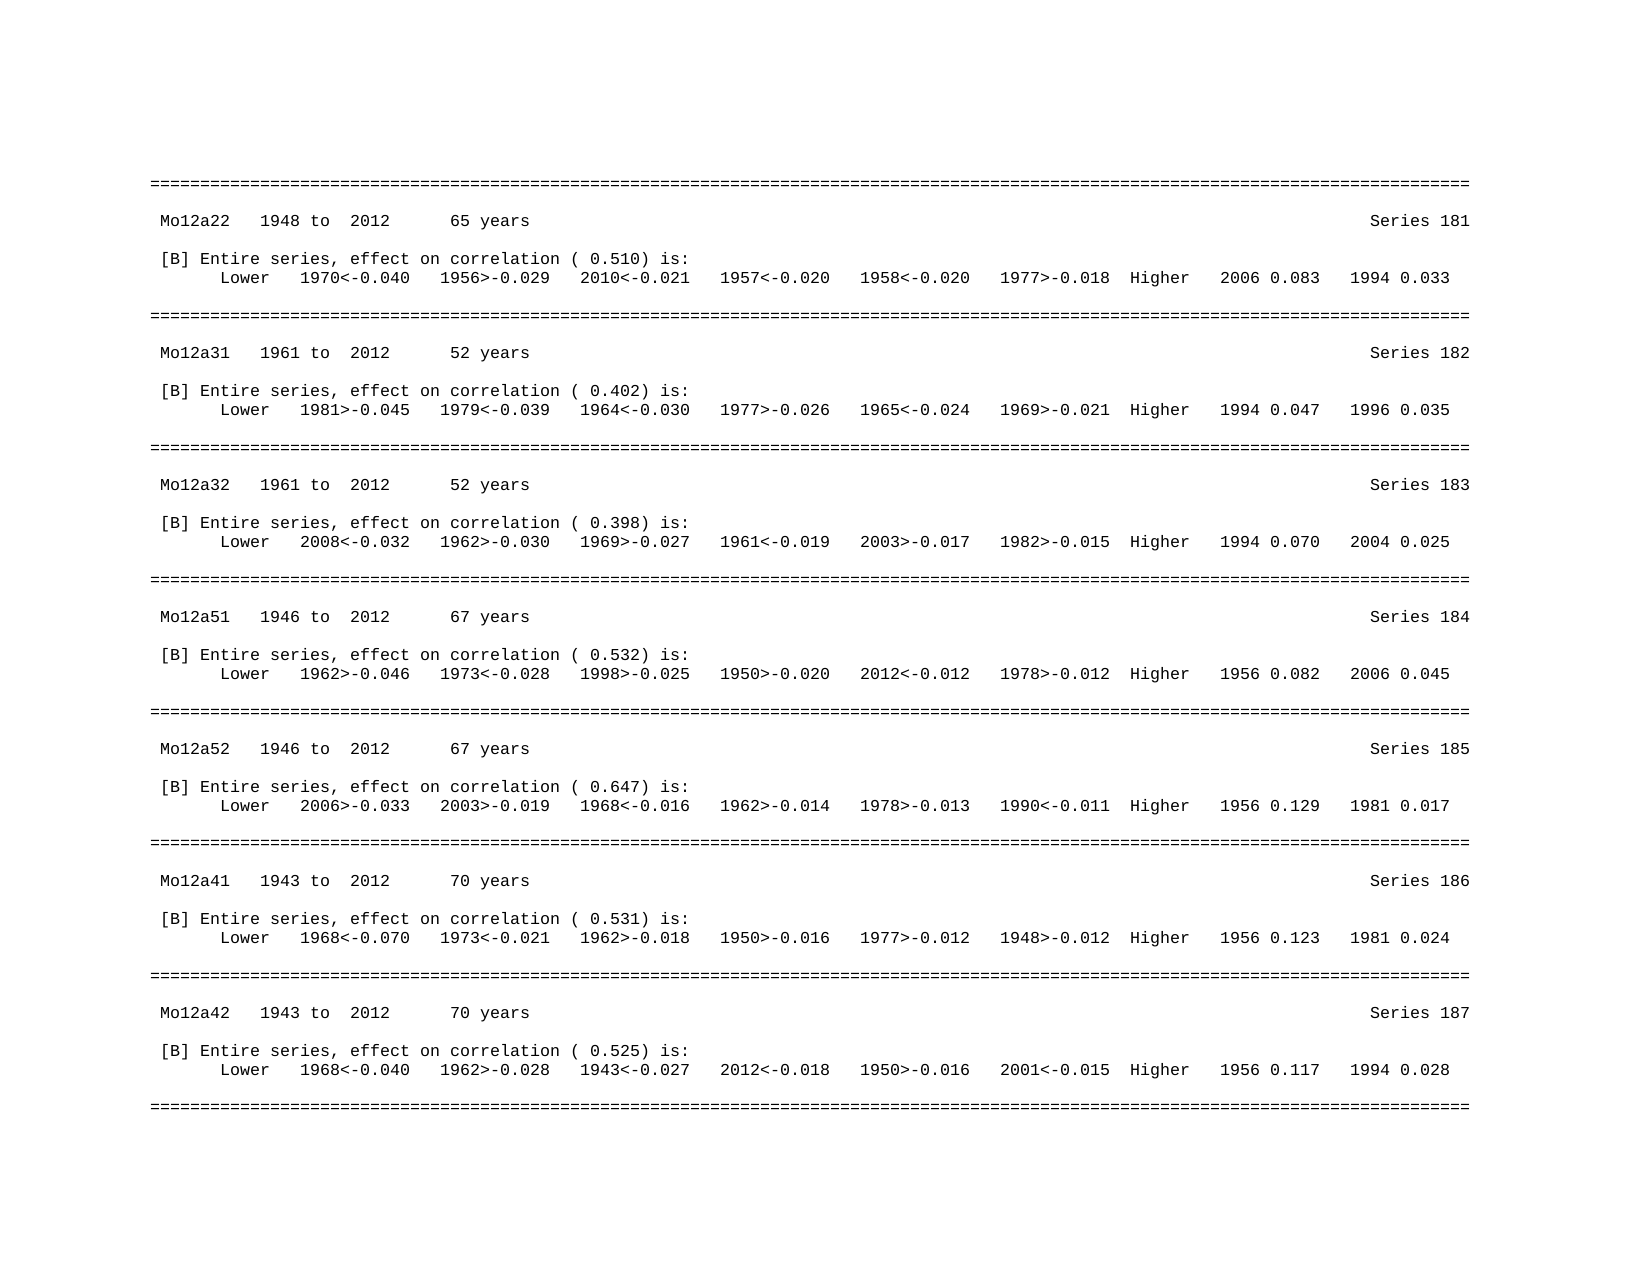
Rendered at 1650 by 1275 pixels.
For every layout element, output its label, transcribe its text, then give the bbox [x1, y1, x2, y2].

text ==================================================================================================================================== [150, 703, 1500, 722]
text Lower 1962>-0.046 1973<-0.028 1998>-0.025 1950>-0.020 2012<-0.012 1978>-0.012 Higher 1956 0.082 2006 0.045 [150, 665, 1500, 684]
text Mo12a52 1946 to 2012 67 years Series 185 [150, 741, 1500, 760]
text [B] Entire series, effect on correlation ( 0.510) is: [150, 251, 1500, 269]
text Lower 1968<-0.070 1973<-0.021 1962>-0.018 1950>-0.016 1977>-0.012 1948>-0.012 Higher 1956 0.123 1981 0.024 [150, 929, 1500, 948]
text [B] Entire series, effect on correlation ( 0.531) is: [150, 911, 1500, 929]
text [B] Entire series, effect on correlation ( 0.532) is: [150, 647, 1500, 665]
text Mo12a31 1961 to 2012 52 years Series 182 [150, 345, 1500, 364]
text ==================================================================================================================================== [150, 967, 1500, 986]
text Lower 1981>-0.045 1979<-0.039 1964<-0.030 1977>-0.026 1965<-0.024 1969>-0.021 Higher 1994 0.047 1996 0.035 [150, 401, 1500, 420]
text ==================================================================================================================================== [150, 307, 1500, 326]
text ==================================================================================================================================== [150, 835, 1500, 854]
text Mo12a42 1943 to 2012 70 years Series 187 [150, 1005, 1500, 1024]
text Mo12a22 1948 to 2012 65 years Series 181 [150, 213, 1500, 232]
text ==================================================================================================================================== [150, 439, 1500, 458]
text Lower 1968<-0.040 1962>-0.028 1943<-0.027 2012<-0.018 1950>-0.016 2001<-0.015 Higher 1956 0.117 1994 0.028 [150, 1061, 1500, 1080]
text Mo12a32 1961 to 2012 52 years Series 183 [150, 477, 1500, 496]
text [B] Entire series, effect on correlation ( 0.525) is: [150, 1042, 1500, 1061]
text ==================================================================================================================================== [150, 571, 1500, 590]
text Lower 2008<-0.032 1962>-0.030 1969>-0.027 1961<-0.019 2003>-0.017 1982>-0.015 Higher 1994 0.070 2004 0.025 [150, 533, 1500, 552]
text [B] Entire series, effect on correlation ( 0.402) is: [150, 383, 1500, 401]
text ==================================================================================================================================== [150, 1099, 1500, 1118]
text Mo12a51 1946 to 2012 67 years Series 184 [150, 609, 1500, 628]
text ==================================================================================================================================== [150, 175, 1500, 194]
text Mo12a41 1943 to 2012 70 years Series 186 [150, 873, 1500, 892]
text [B] Entire series, effect on correlation ( 0.398) is: [150, 514, 1500, 533]
text Lower 1970<-0.040 1956>-0.029 2010<-0.021 1957<-0.020 1958<-0.020 1977>-0.018 Higher 2006 0.083 1994 0.033 [150, 269, 1500, 288]
text [B] Entire series, effect on correlation ( 0.647) is: [150, 778, 1500, 797]
text Lower 2006>-0.033 2003>-0.019 1968<-0.016 1962>-0.014 1978>-0.013 1990<-0.011 Higher 1956 0.129 1981 0.017 [150, 797, 1500, 816]
